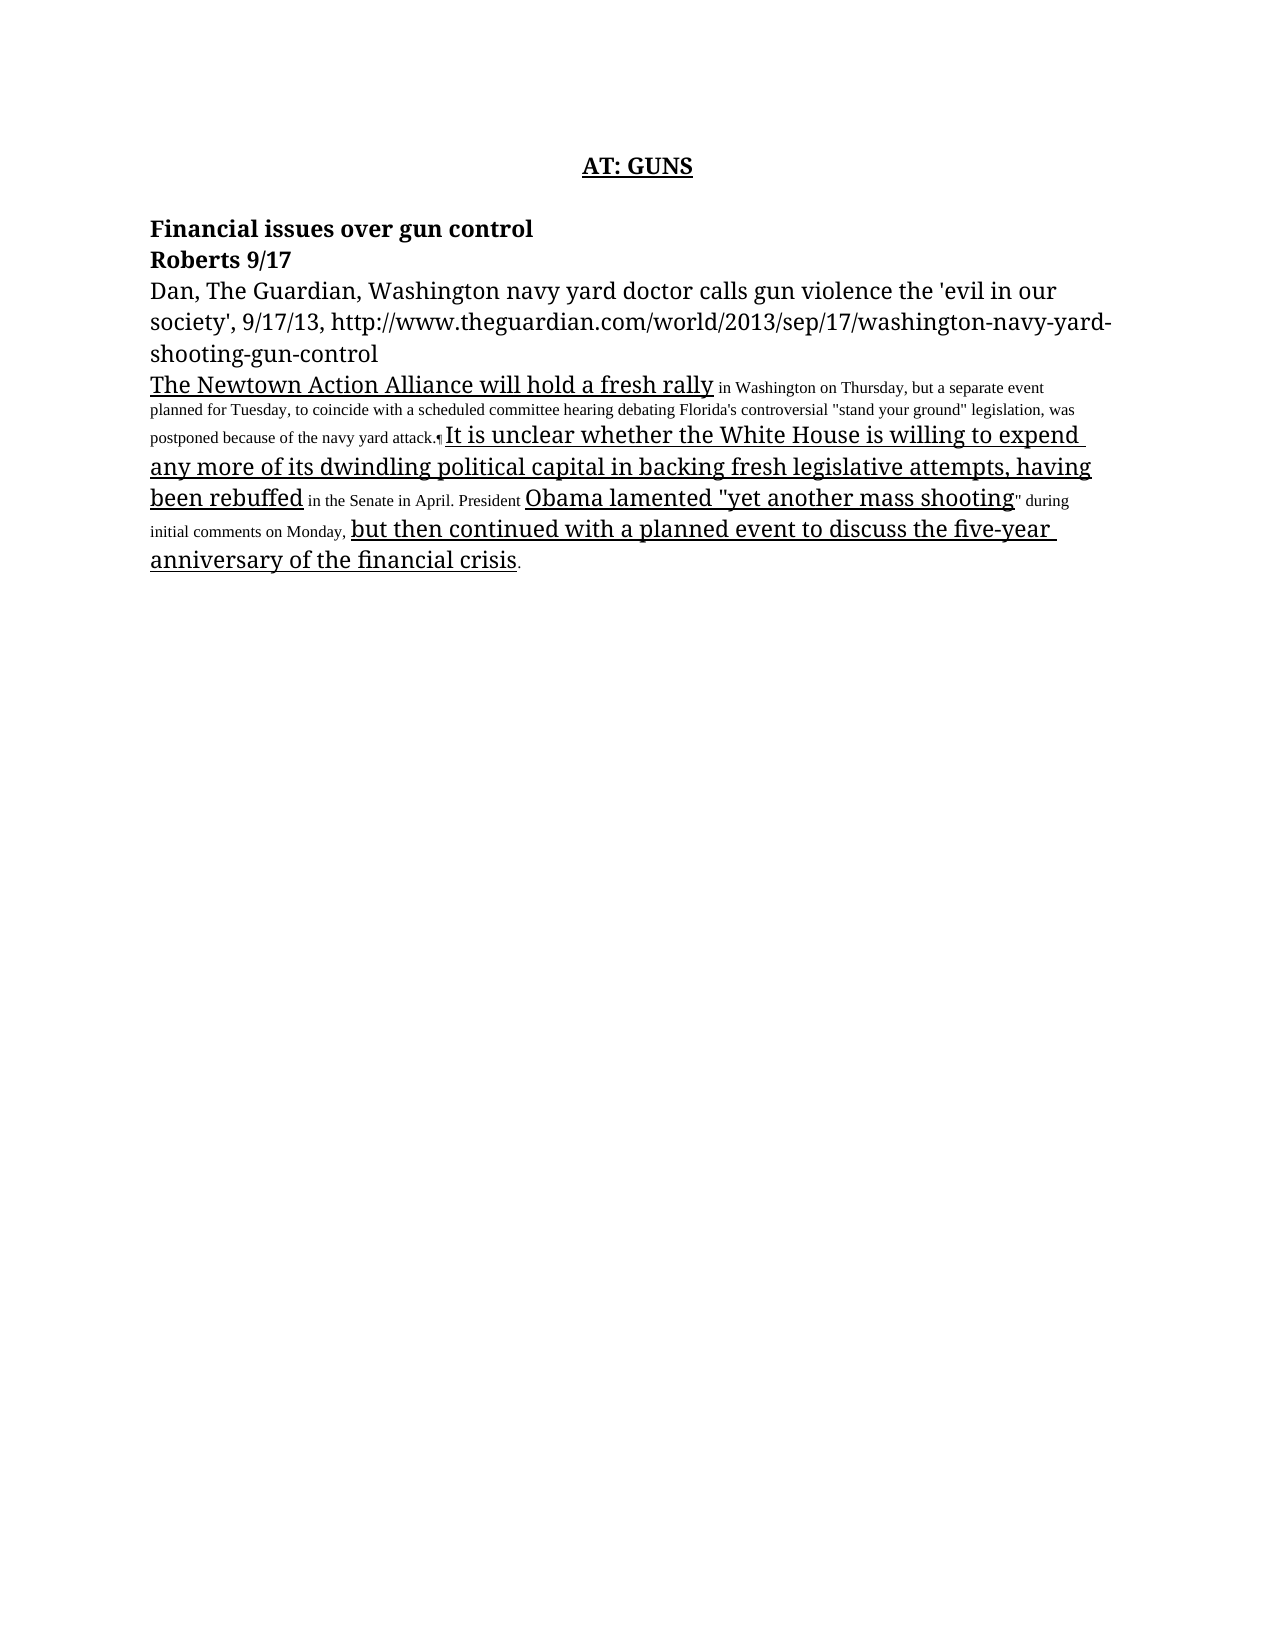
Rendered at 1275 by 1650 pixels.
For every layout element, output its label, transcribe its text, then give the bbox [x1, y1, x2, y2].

subtitle Financial issues over gun control [150, 212, 1125, 244]
text Roberts 9/17 [150, 244, 1125, 275]
text The Newtown Action Alliance will hold a fresh rally in Washington on Thursday, but a separate event planned for Tuesday, to coincide with a scheduled committee hearing debating Florida's controversial "stand your ground" legislation, was postponed because of the navy yard attack.¶ It is unclear whether the White House is willing to expend any more of its dwindling political capital in backing fresh legislative attempts, having been rebuffed in the Senate in April. President Obama lamented "yet another mass shooting" during initial comments on Monday, but then continued with a planned event to discuss the five-year anniversary of the financial crisis. [150, 369, 1095, 575]
text Dan, The Guardian, Washington navy yard doctor calls gun violence the 'evil in our society', 9/17/13, http://www.theguardian.com/world/2013/sep/17/washington-navy-yard-shooting-gun-control [150, 275, 1125, 369]
subtitle at: guns [150, 150, 1125, 181]
